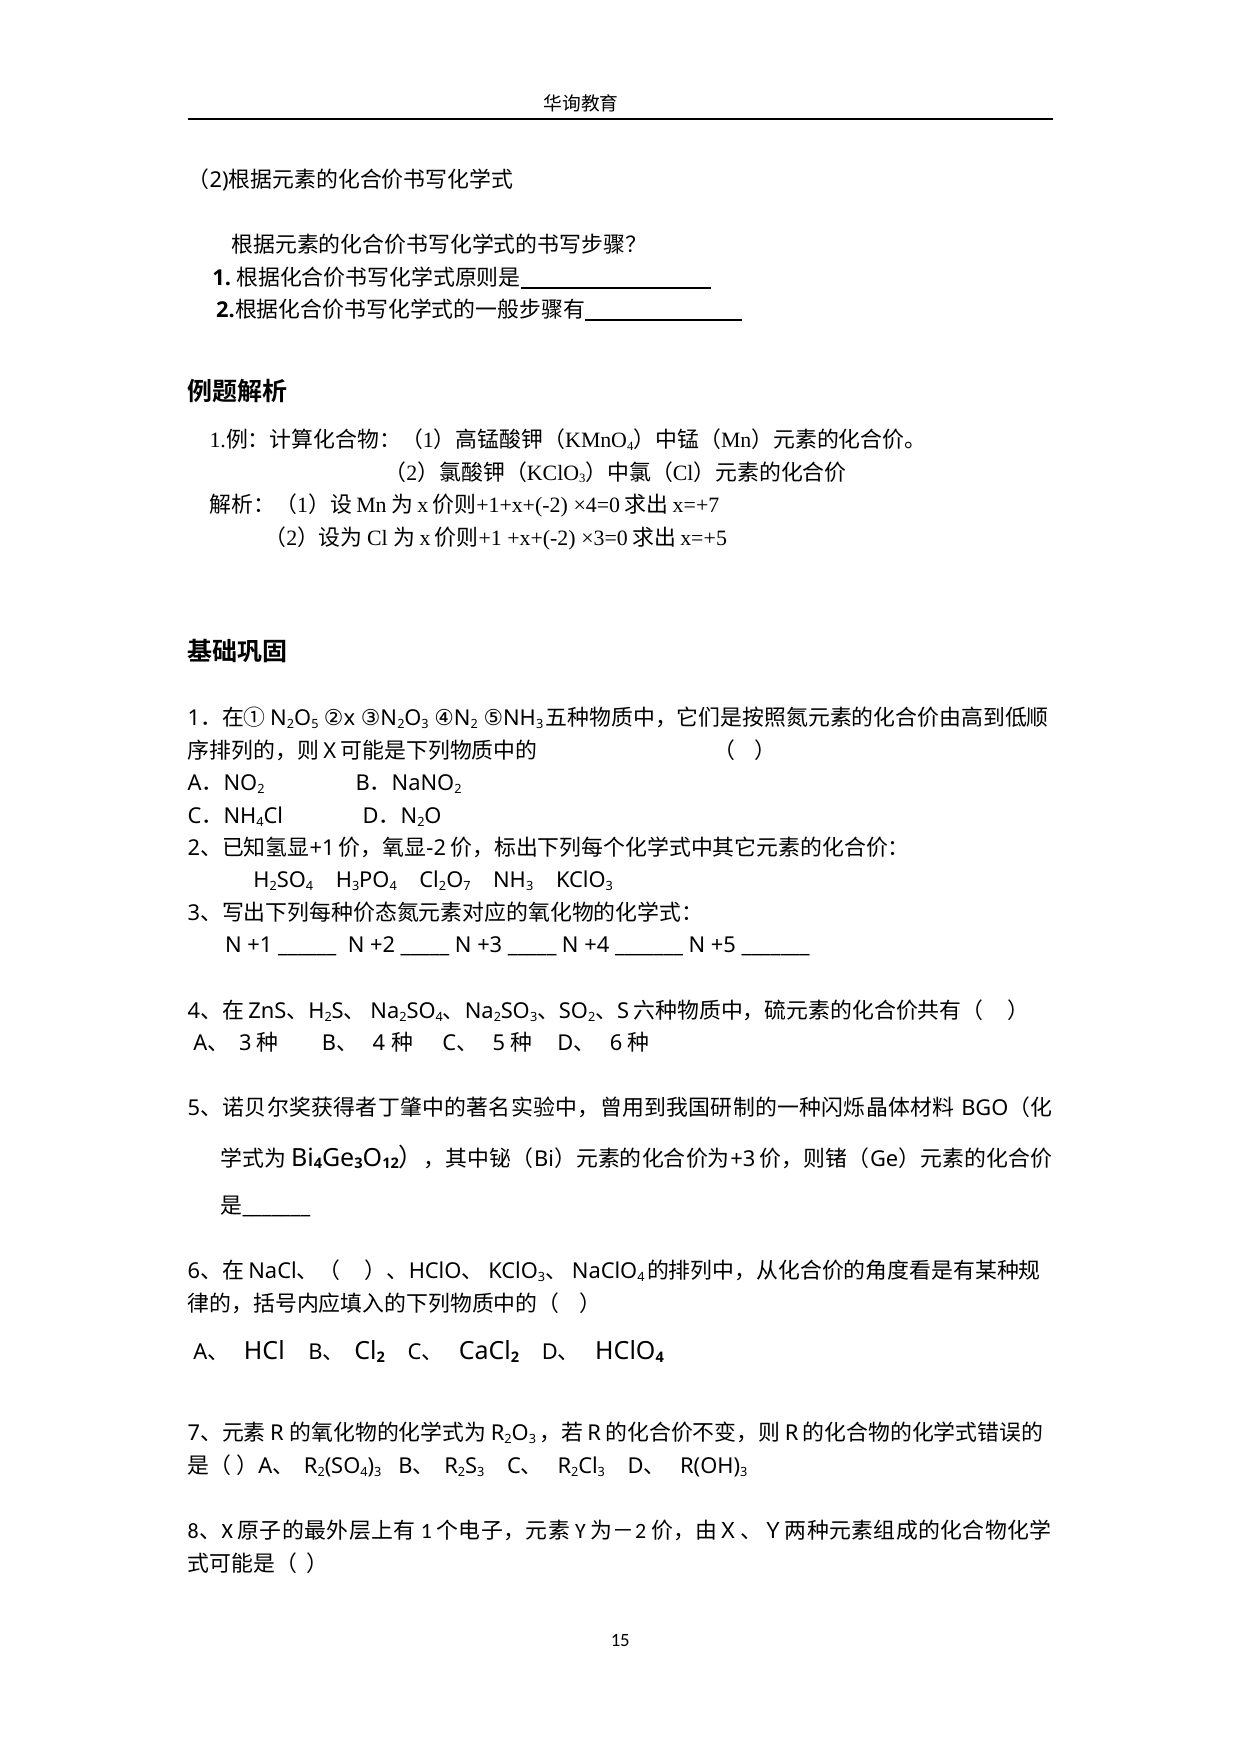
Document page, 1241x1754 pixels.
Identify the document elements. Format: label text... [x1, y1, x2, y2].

text A、 HCl B、 Cl2 C、 CaCl2 D、 HClO4 [187, 1318, 1053, 1383]
text 例题解析 [187, 357, 1053, 422]
text （2)根据元素的化合价书写化学式 [187, 162, 1053, 194]
text 8、X原子的最外层上有1个电子，元素Y为－2价，由Ｘ、Ｙ两种元素组成的化合物化学式可能是（ ） [187, 1513, 1053, 1578]
text 根据元素的化合价书写化学式的书写步骤？ [187, 227, 1053, 259]
text （2）氯酸钾（KClO3）中氯（Cl）元素的化合价 [187, 454, 1053, 487]
text 基础巩固 [187, 617, 1051, 682]
text 1. 根据化合价书写化学式原则是 [187, 259, 1053, 292]
text 2、已知氢显+1价，氧显-2价，标出下列每个化学式中其它元素的化合价： [187, 830, 1053, 863]
text 5、诺贝尔奖获得者丁肇中的著名实验中，曾用到我国研制的一种闪烁晶体材料BGO（化学式为Bi4Ge3O12），其中铋（Bi）元素的化合价为+3价，则锗（Ge）元素的化合价是_______ [187, 1090, 1053, 1220]
text 1.例：计算化合物：（1）高锰酸钾（KMnO4）中锰（Mn）元素的化合价。 [187, 422, 1053, 454]
text （2）设为Cl 为x价则+1 +x+(-2) ×3=0求出x=+5 [187, 519, 1053, 552]
text C．NH4Cl D．N2O [187, 798, 1053, 830]
text A、 3种 B、 4 种 C、 5 种 D、 6 种 [187, 1025, 1053, 1058]
text 7、元素R 的氧化物的化学式为R2O3 ，若R的化合价不变，则R的化合物的化学式错误的是（ ）A、 R2(SO4)3 B、 R2S3 C、 R2Cl3 D、 R(OH)3 [187, 1415, 1053, 1480]
text 解析：（1）设Mn为x价则+1+x+(-2) ×4=0求出x=+7 [187, 487, 1053, 519]
text A．NO2 B．NaNO2 [187, 765, 1053, 798]
text 4、在ZnS、H2S、 Na2SO4、Na2SO3、SO2、S六种物质中，硫元素的化合价共有（ ） [187, 993, 1053, 1025]
text H2SO4 H3PO4 Cl2O7 NH3 KClO3 [187, 863, 1053, 895]
text 6、在NaCl、（ ）、HClO、 KClO3、 NaClO4的排列中，从化合价的角度看是有某种规律的，括号内应填入的下列物质中的（ ） [187, 1253, 1053, 1318]
text N +1 ______ N +2 _____ N +3 _____ N +4 _______ N +5 _______ [225, 928, 1053, 960]
text 2.根据化合价书写化学式的一般步骤有 [187, 292, 1053, 324]
text 1．在①N2O5 ②x ③N2O3 ④N2 ⑤NH3五种物质中，它们是按照氮元素的化合价由高到低顺序排列的，则X可能是下列物质中的 （ ） [187, 700, 1053, 765]
text 3、写出下列每种价态氮元素对应的氧化物的化学式： [187, 895, 1053, 928]
